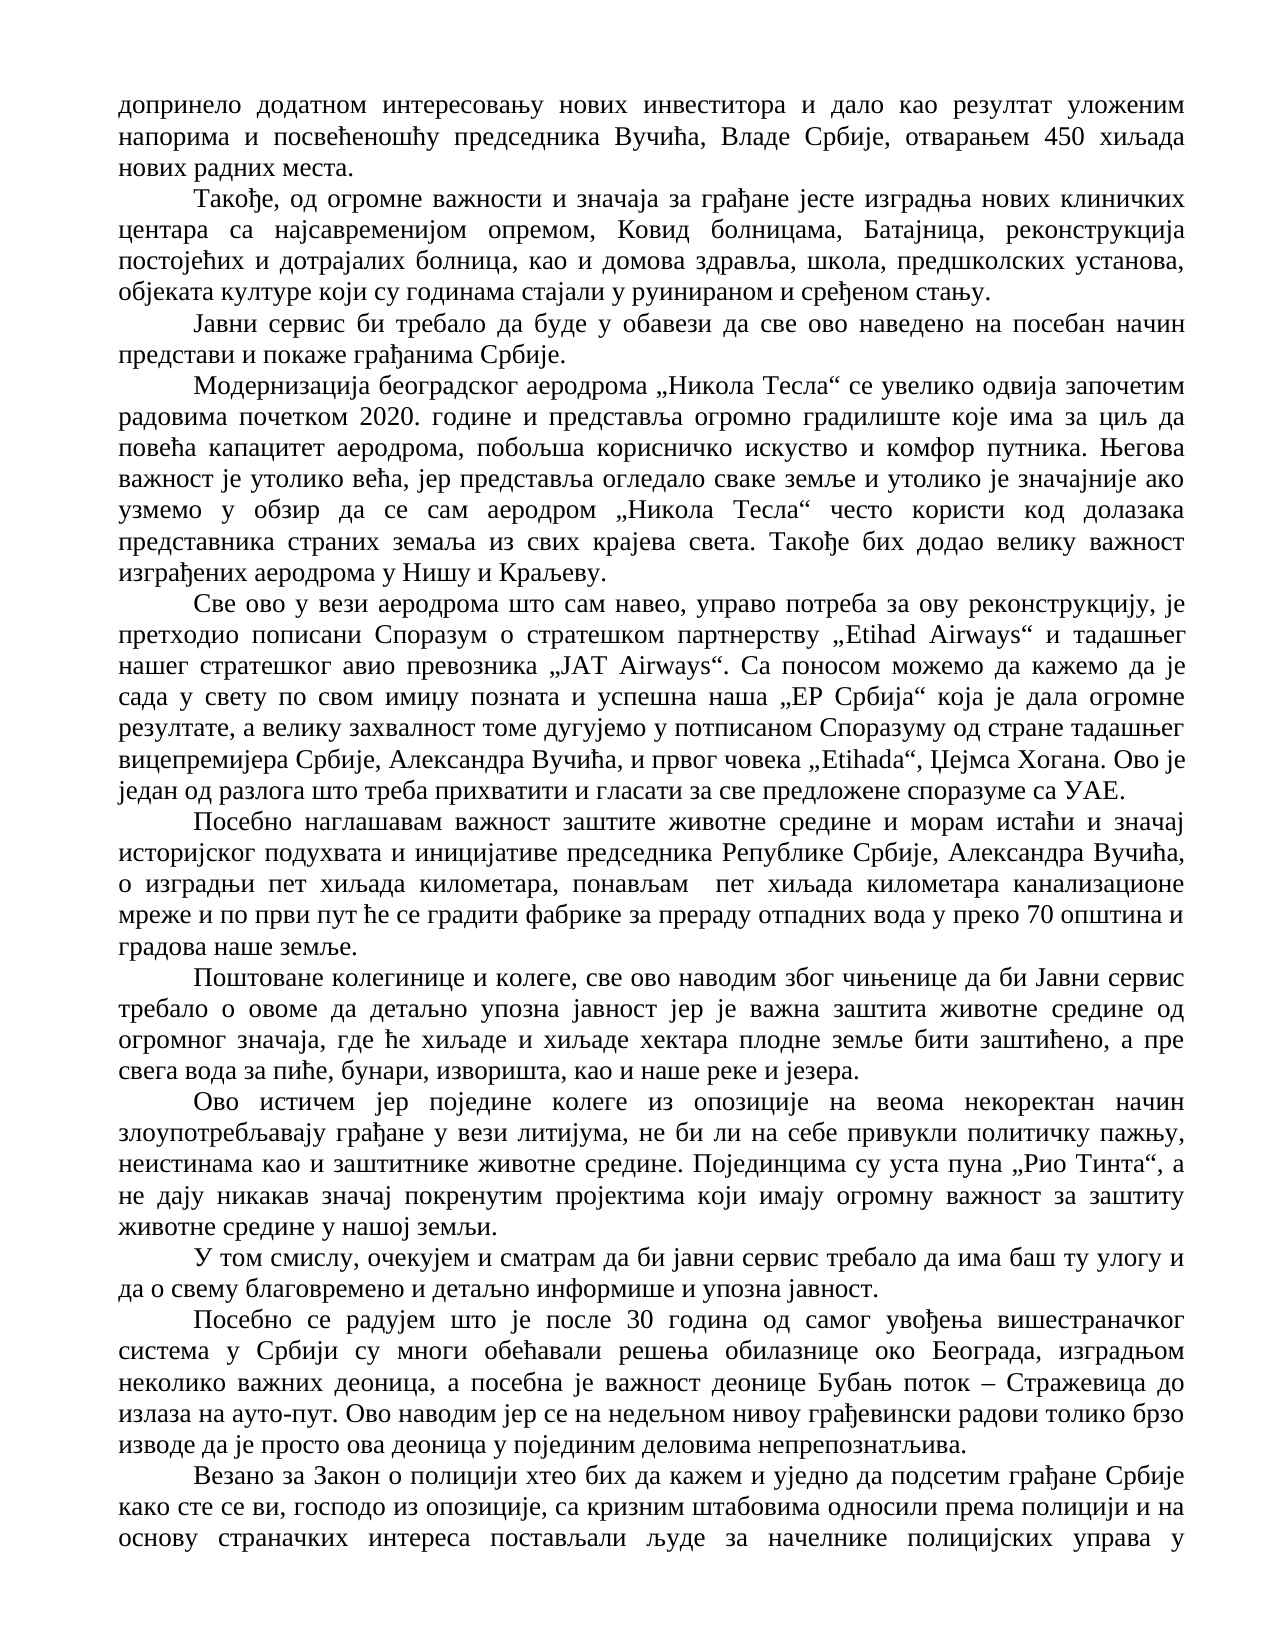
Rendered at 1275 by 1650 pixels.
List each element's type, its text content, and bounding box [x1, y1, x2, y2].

text Поштоване колегинице и колеге, све ово наводим због чињенице да би Јавни сервис требало о овоме да детаљно упозна јавност јер је важна заштита животне средине од огромног значаја, где ће хиљаде и хиљаде хектара плодне земље бити заштићено, а пре свега вода за пиће, бунари, изворишта, као и наше реке и језера. [118, 961, 1186, 1085]
text Све ово у вези аеродрома што сам навео, управо потреба за ову реконструкцију, је претходио пописани Споразум о стратешком партнерству „Etihad Airways“ и тадашњег нашег стратешког авио превозника „ЈАТ Airways“. Са поносом можемо да кажемо да је сада у свету по свом имиџу позната и успешна наша „ЕР Србија“ која је дала огромне резултате, а велику захвалност томе дугујемо у потписаном Споразуму од стране тадашњег вицепремијера Србије, Александра Вучића, и првог човека „Etihadа“, Џејмса Хогана. Ово је један од разлога што треба прихватити и гласати за све предложене споразуме са УАЕ. [118, 587, 1186, 805]
text Посебно наглашавам важност заштите животне средине и морам истаћи и значај историјског подухвата и иницијативе председника Републике Србије, Александра Вучића, о изградњи пет хиљада километара, понављам пет хиљада километара канализационе мреже и по први пут ће се градити фабрике за прераду отпадних вода у преко 70 општина и градова наше земље. [118, 805, 1186, 961]
text Јавни сервис би требало да буде у обавези да све ово наведено на посебан начин представи и покаже грађанима Србије. [118, 307, 1186, 369]
text Ово истичем јер поједине колеге из опозиције на веома некоректан начин злоупотребљавају грађане у вези литијума, не би ли на себе привукли политичку пажњу, неистинама као и заштитнике животне средине. Појединцима су уста пуна „Рио Тинта“, а не дају никакав значај покренутим пројектима који имају огромну важност за заштиту животне средине у нашој земљи. [118, 1085, 1186, 1241]
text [118, 1459, 1186, 1552]
text Такође, од огромне важности и значаја за грађане јесте изградња нових клиничких центара са најсавременијом опремом, Ковид болницама, Батајница, реконструкција постојећих и дотрајалих болница, као и домова здравља, школа, предшколских установа, објеката културе који су годинама стајали у руинираном и сређеном стању. [118, 182, 1186, 307]
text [118, 89, 1186, 182]
text У том смислу, очекујем и сматрам да би јавни сервис требало да има баш ту улогу и да о свему благовремено и детаљно информише и упозна јавност. [118, 1241, 1186, 1303]
text Посебно се радујем што је после 30 година од самог увођења вишестраначког система у Србији су многи обећавали решења обилазнице око Београда, изградњом неколико важних деоница, а посебна је важност деонице Бубањ поток – Стражевица до излаза на ауто-пут. Ово наводим јер се на недељном нивоу грађевински радови толико брзо изводе да је просто ова деоница у појединим деловима непрепознатљива. [118, 1303, 1186, 1459]
text Модернизација београдског аеродрома „Никола Тесла“ се увелико одвија започетим радовима почетком 2020. године и представља огромно градилиште које има за циљ да повећа капацитет аеродрома, побољша корисничко искуство и комфор путника. Његова важност је утолико већа, јер представља огледало сваке земље и утолико је значајније ако узмемо у обзир да се сам аеродром „Никола Тесла“ често користи код долазака представника страних земаља из свих крајева света. Такође бих додао велику важност изграђених аеродрома у Нишу и Краљеву. [118, 369, 1186, 587]
